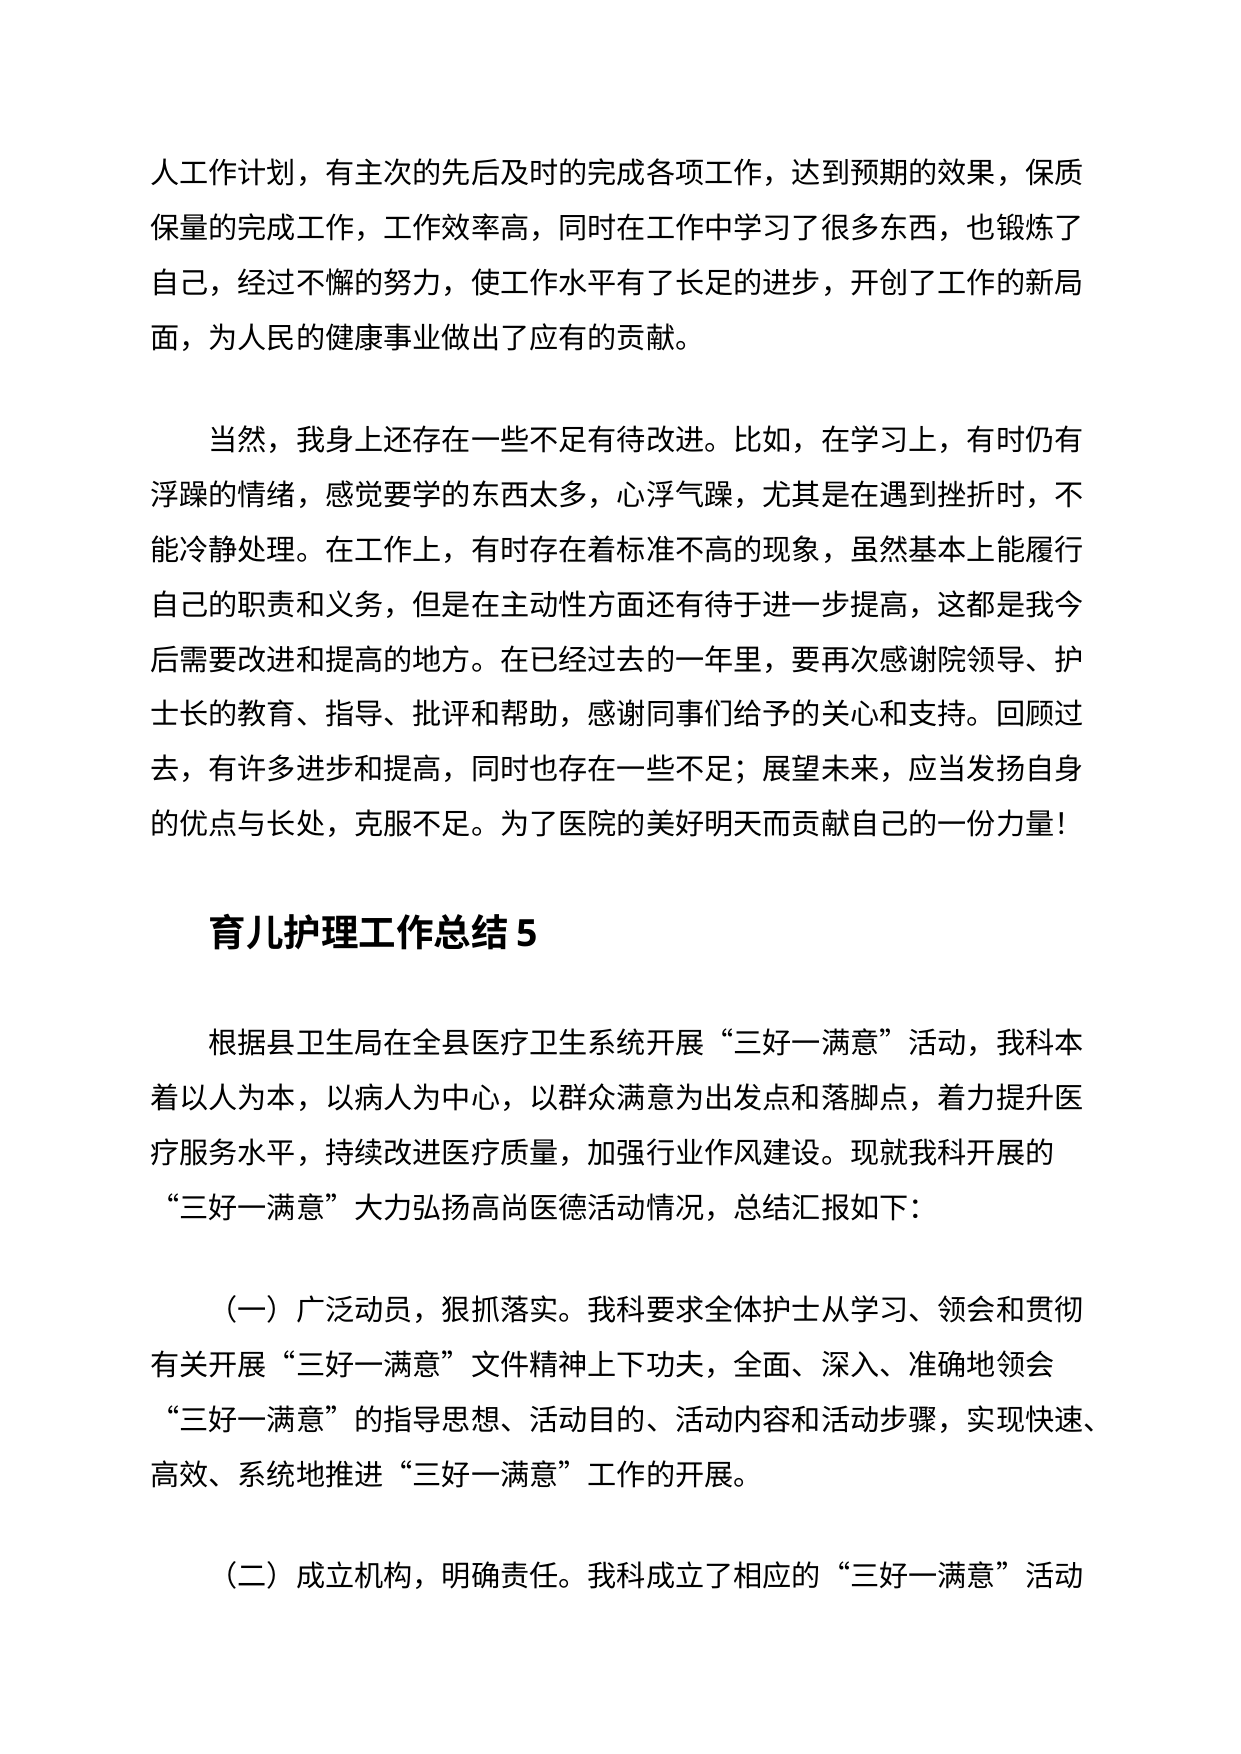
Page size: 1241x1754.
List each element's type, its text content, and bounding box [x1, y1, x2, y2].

text 根据县卫生局在全县医疗卫生系统开展“三好一满意”活动，我科本着以人为本，以病人为中心，以群众满意为出发点和落脚点，着力提升医疗服务水平，持续改进医疗质量，加强行业作风建设。现就我科开展的“三好一满意”大力弘扬高尚医德活动情况，总结汇报如下： [150, 1020, 1090, 1227]
text （一）广泛动员，狠抓落实。我科要求全体护士从学习、领会和贯彻有关开展“三好一满意”文件精神上下功夫，全面、深入、准确地领会“三好一满意”的指导思想、活动目的、活动内容和活动步骤，实现快速、高效、系统地推进“三好一满意”工作的开展。 [150, 1287, 1090, 1493]
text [150, 150, 1090, 357]
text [150, 1553, 1090, 1595]
text 育儿护理工作总结5 [150, 902, 1090, 957]
text 当然，我身上还存在一些不足有待改进。比如，在学习上，有时仍有浮躁的情绪，感觉要学的东西太多，心浮气躁，尤其是在遇到挫折时，不能冷静处理。在工作上，有时存在着标准不高的现象，虽然基本上能履行自己的职责和义务，但是在主动性方面还有待于进一步提高，这都是我今后需要改进和提高的地方。在已经过去的一年里，要再次感谢院领导、护士长的教育、指导、批评和帮助，感谢同事们给予的关心和支持。回顾过去，有许多进步和提高，同时也存在一些不足；展望未来，应当发扬自身的优点与长处，克服不足。为了医院的美好明天而贡献自己的一份力量！ [150, 416, 1090, 843]
